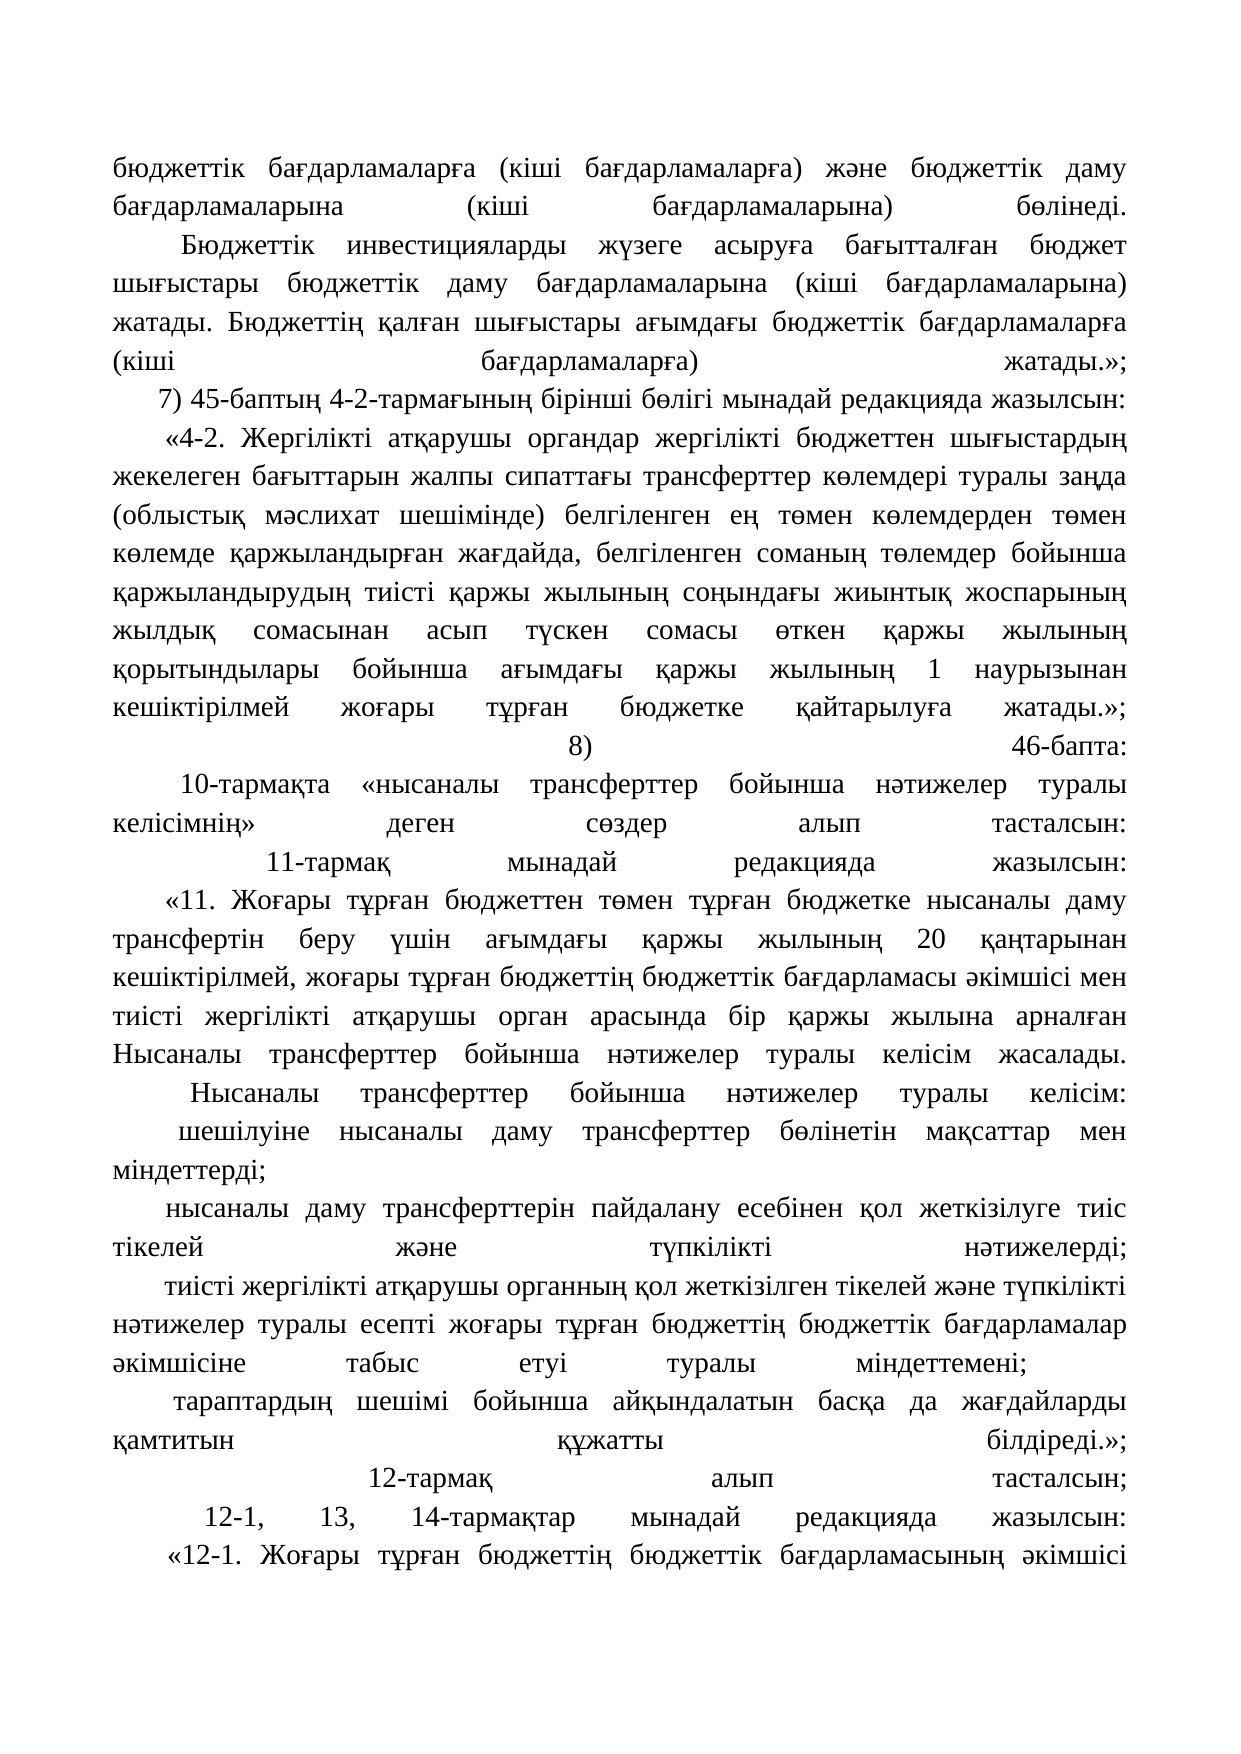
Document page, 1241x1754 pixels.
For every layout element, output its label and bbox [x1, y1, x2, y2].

text [112, 150, 1128, 1571]
